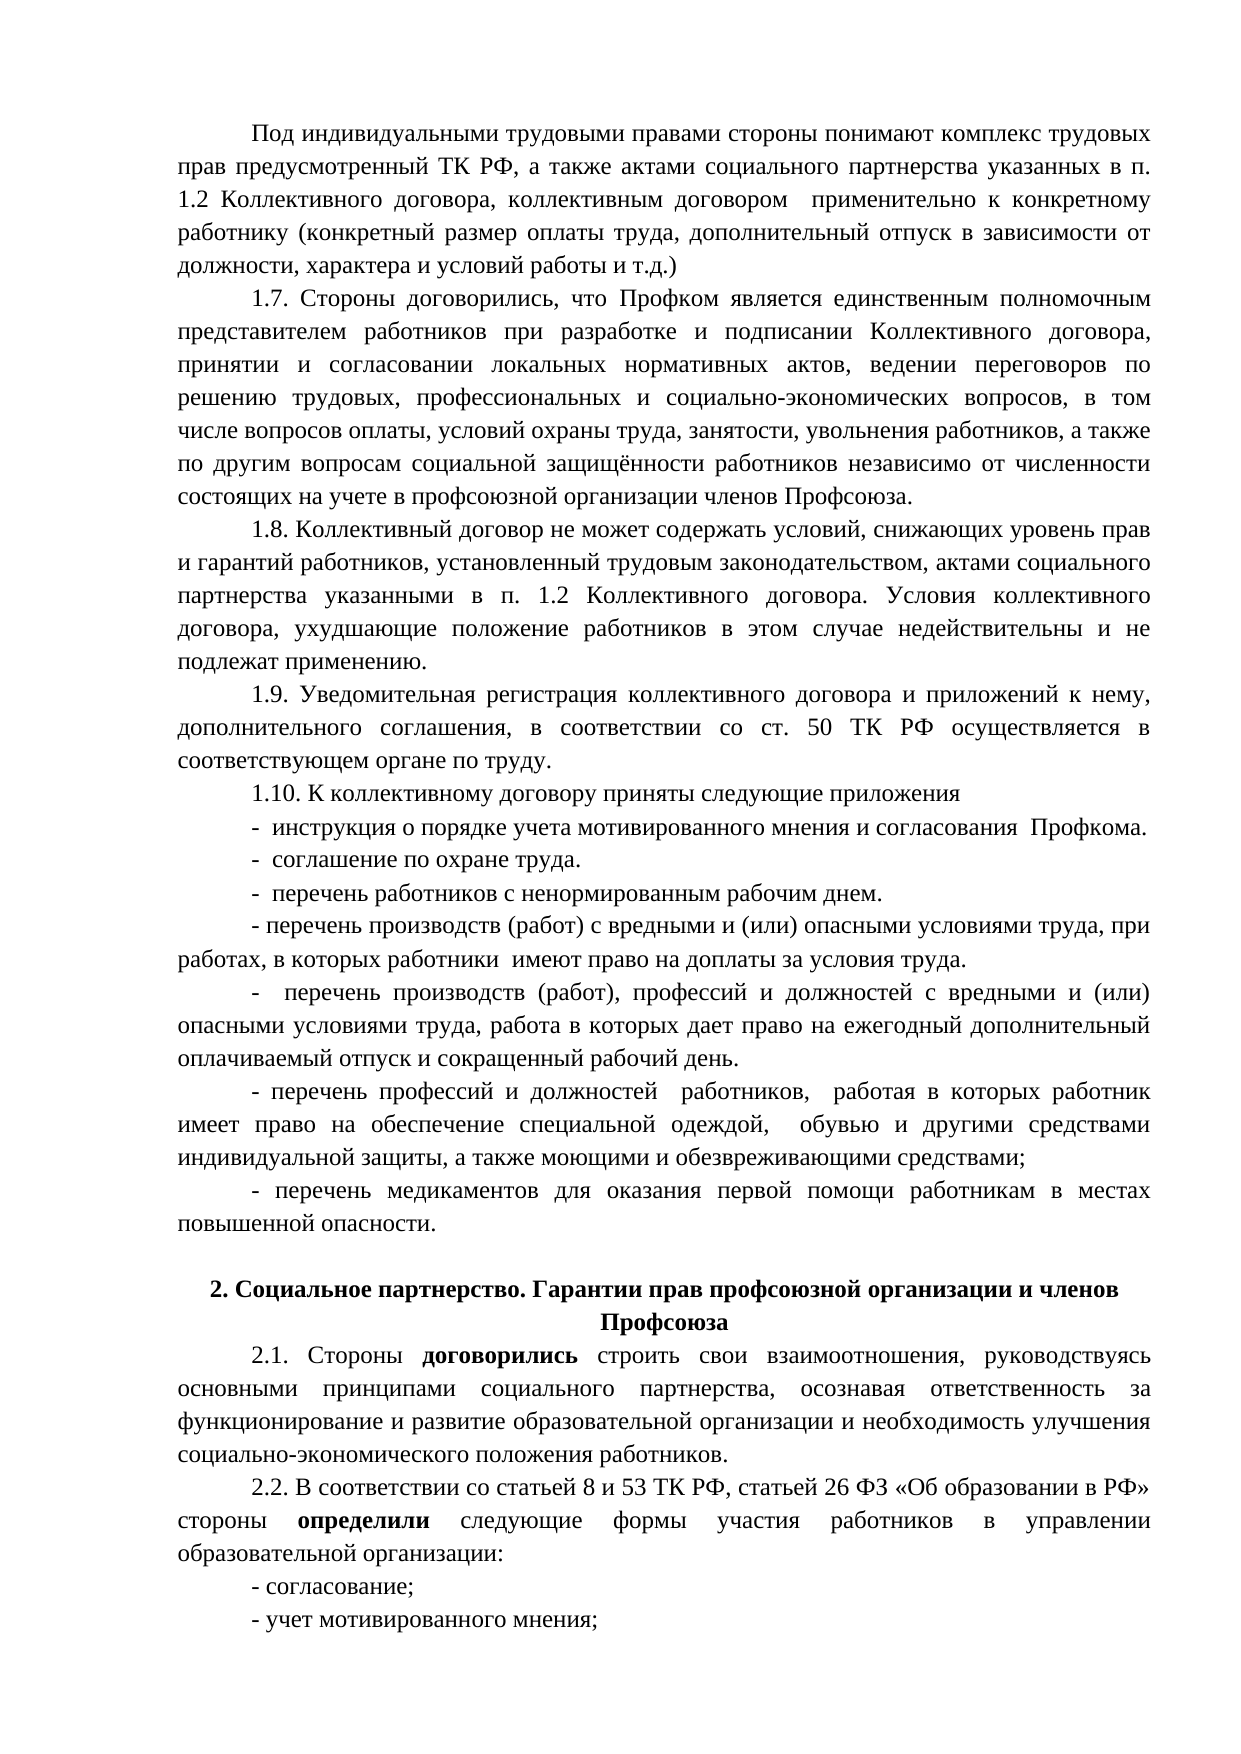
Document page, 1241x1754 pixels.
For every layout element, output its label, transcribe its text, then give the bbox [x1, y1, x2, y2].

text - перечень работников с ненормированным рабочим днем. [177, 878, 1152, 906]
text - перечень профессий и должностей работников, работая в которых работник имеет право на обеспечение специальной одеждой, обувью и другими средствами индивидуальной защиты, а также моющими и обезвреживающими средствами; [177, 1076, 1152, 1171]
text 2.2. В соответствии со статьей 8 и 53 ТК РФ, статьей 26 ФЗ «Об образовании в РФ» стороны определили следующие формы участия работников в управлении образовательной организации: [177, 1472, 1152, 1567]
text 1.7. Стороны договорились, что Профком является единственным полномочным представителем работников при разработке и подписании Коллективного договора, принятии и согласовании локальных нормативных актов, ведении переговоров по решению трудовых, профессиональных и социально-экономических вопросов, в том числе вопросов оплаты, условий охраны труда, занятости, увольнения работников, а также по другим вопросам социальной защищённости работников независимо от численности состоящих на учете в профсоюзной организации членов Профсоюза. [177, 283, 1152, 510]
text 2. Социальное партнерство. Гарантии прав профсоюзной организации и членов Профсоюза [177, 1274, 1152, 1336]
text 1.10. К коллективному договору приняты следующие приложения [177, 778, 1152, 807]
text - соглашение по охране труда. [177, 844, 1152, 873]
text 1.8. Коллективный договор не может содержать условий, снижающих уровень прав и гарантий работников, установленный трудовым законодательством, актами социального партнерства указанными в п. 1.2 Коллективного договора. Условия коллективного договора, ухудшающие положение работников в этом случае недействительны и не подлежат применению. [177, 514, 1152, 675]
text - учет мотивированного мнения; [177, 1604, 1152, 1633]
text 2.1. Стороны договорились строить свои взаимоотношения, руководствуясь основными принципами социального партнерства, осознавая ответственность за функционирование и развитие образовательной организации и необходимость улучшения социально-экономического положения работников. [177, 1340, 1152, 1468]
text - перечень производств (работ), профессий и должностей с вредными и (или) опасными условиями труда, работа в которых дает право на ежегодный дополнительный оплачиваемый отпуск и сокращенный рабочий день. [177, 977, 1152, 1071]
text - перечень производств (работ) с вредными и (или) опасными условиями труда, при работах, в которых работники имеют право на доплаты за условия труда. [177, 911, 1152, 972]
text Под индивидуальными трудовыми правами стороны понимают комплекс трудовых прав предусмотренный ТК РФ, а также актами социального партнерства указанных в п. 1.2 Коллективного договора, коллективным договором применительно к конкретному работнику (конкретный размер оплаты труда, дополнительный отпуск в зависимости от должности, характера и условий работы и т.д.) [177, 118, 1152, 279]
text - перечень медикаментов для оказания первой помощи работникам в местах повышенной опасности. [177, 1175, 1152, 1237]
text 1.9. Уведомительная регистрация коллективного договора и приложений к нему, дополнительного соглашения, в соответствии со ст. 50 ТК РФ осуществляется в соответствующем органе по труду. [177, 679, 1152, 774]
text - инструкция о порядке учета мотивированного мнения и согласования Профкома. [177, 812, 1152, 840]
text - согласование; [177, 1571, 1152, 1600]
